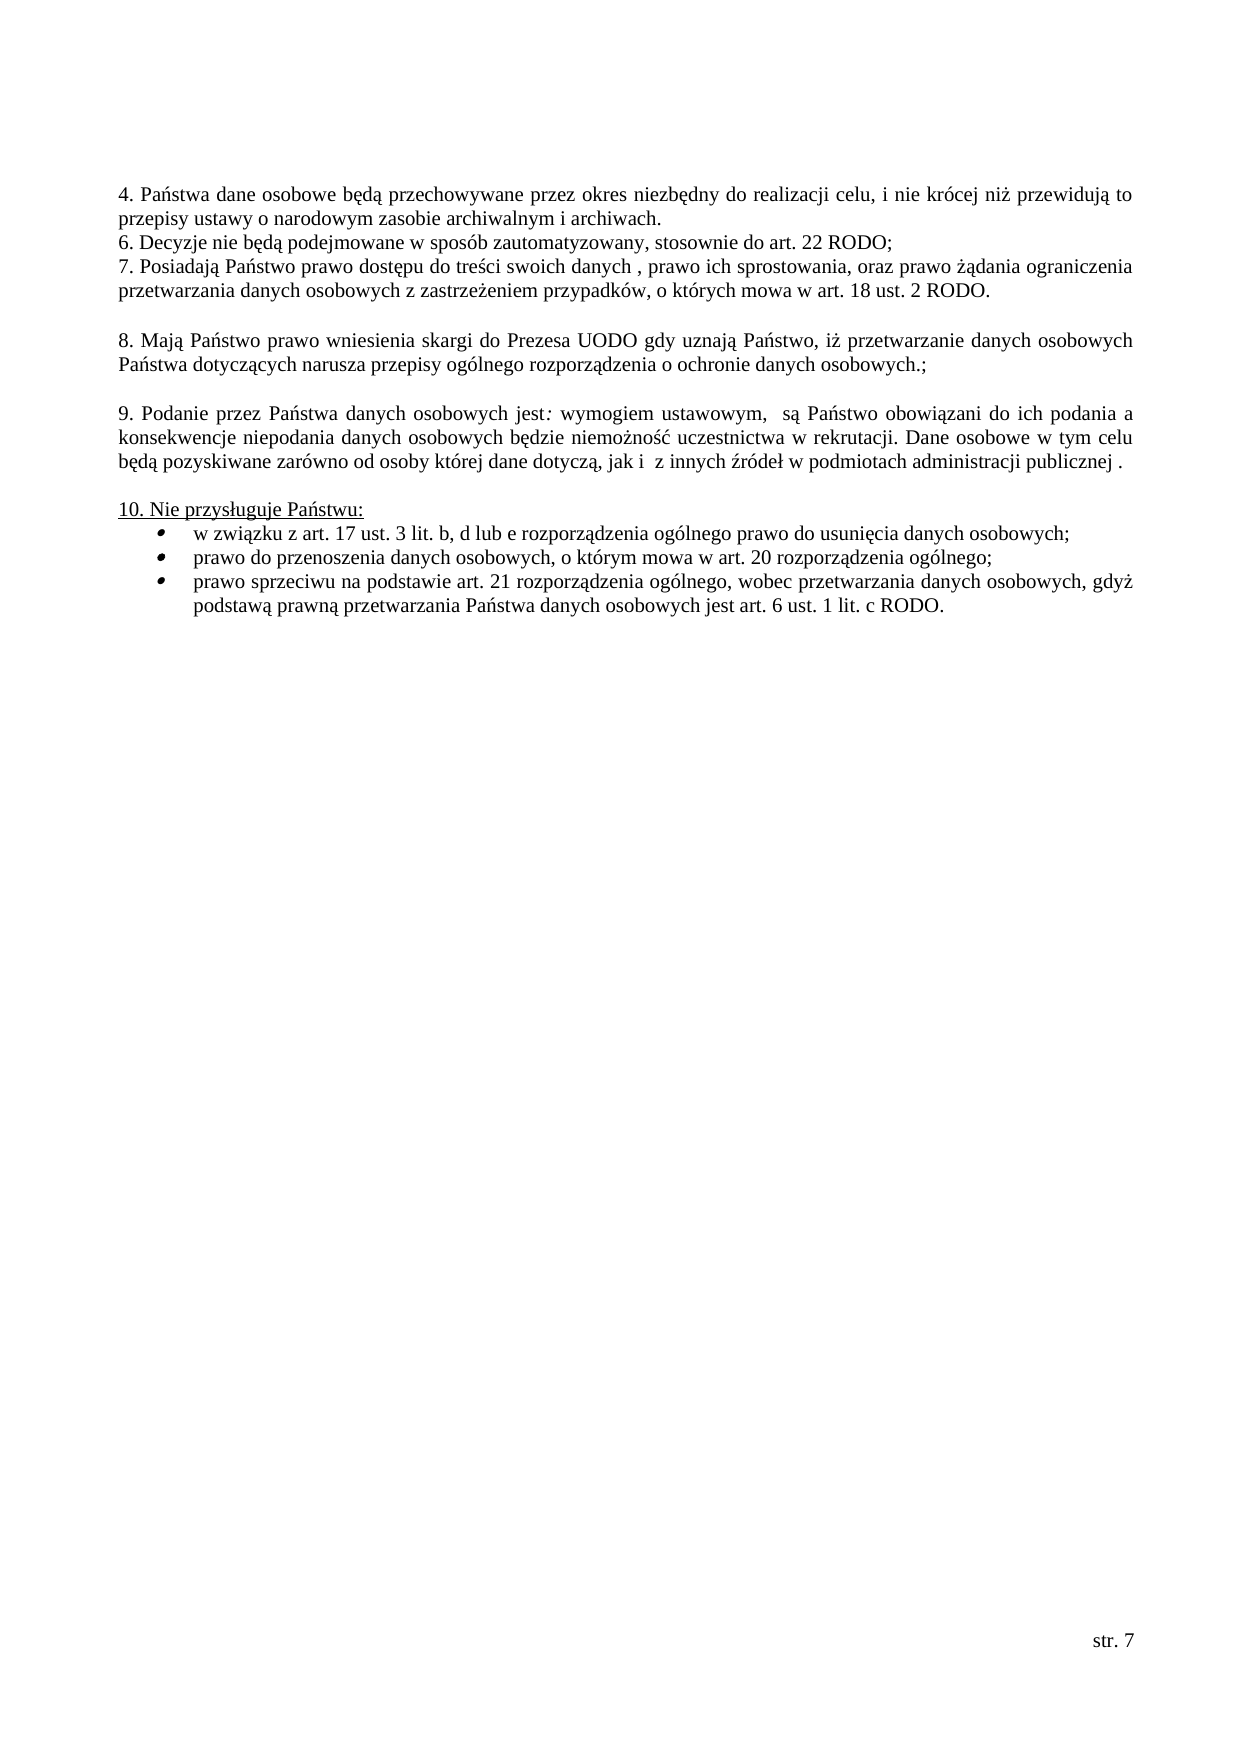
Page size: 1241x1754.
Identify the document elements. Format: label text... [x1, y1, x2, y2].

text 7. Posiadają Państwo prawo dostępu do treści swoich danych , prawo ich sprostowania, oraz prawo żądania ograniczenia przetwarzania danych osobowych z zastrzeżeniem przypadków, o których mowa w art. 18 ust. 2 RODO. [118, 254, 1134, 302]
text 6. Decyzje nie będą podejmowane w sposób zautomatyzowany, stosownie do art. 22 RODO; [118, 230, 1134, 254]
list prawo do przenoszenia danych osobowych, o którym mowa w art. 20 rozporządzenia ogólnego; [156, 545, 1134, 569]
list w związku z art. 17 ust. 3 lit. b, d lub e rozporządzenia ogólnego prawo do usunięcia danych osobowych; [156, 521, 1134, 545]
list prawo sprzeciwu na podstawie art. 21 rozporządzenia ogólnego, wobec przetwarzania danych osobowych, gdyż podstawą prawną przetwarzania Państwa danych osobowych jest art. 6 ust. 1 lit. c RODO. [156, 569, 1134, 617]
text 9. Podanie przez Państwa danych osobowych jest: wymogiem ustawowym, są Państwo obowiązani do ich podania a konsekwencje niepodania danych osobowych będzie niemożność uczestnictwa w rekrutacji. Dane osobowe w tym celu będą pozyskiwane zarówno od osoby której dane dotyczą, jak i z innych źródeł w podmiotach administracji publicznej . [118, 401, 1134, 473]
text 8. Mają Państwo prawo wniesienia skargi do Prezesa UODO gdy uznają Państwo, iż przetwarzanie danych osobowych Państwa dotyczących narusza przepisy ogólnego rozporządzenia o ochronie danych osobowych.; [118, 327, 1134, 376]
text 4. Państwa dane osobowe będą przechowywane przez okres niezbędny do realizacji celu, i nie krócej niż przewidują to przepisy ustawy o narodowym zasobie archiwalnym i archiwach. [118, 182, 1134, 230]
text 10. Nie przysługuje Państwu: [118, 497, 1134, 521]
